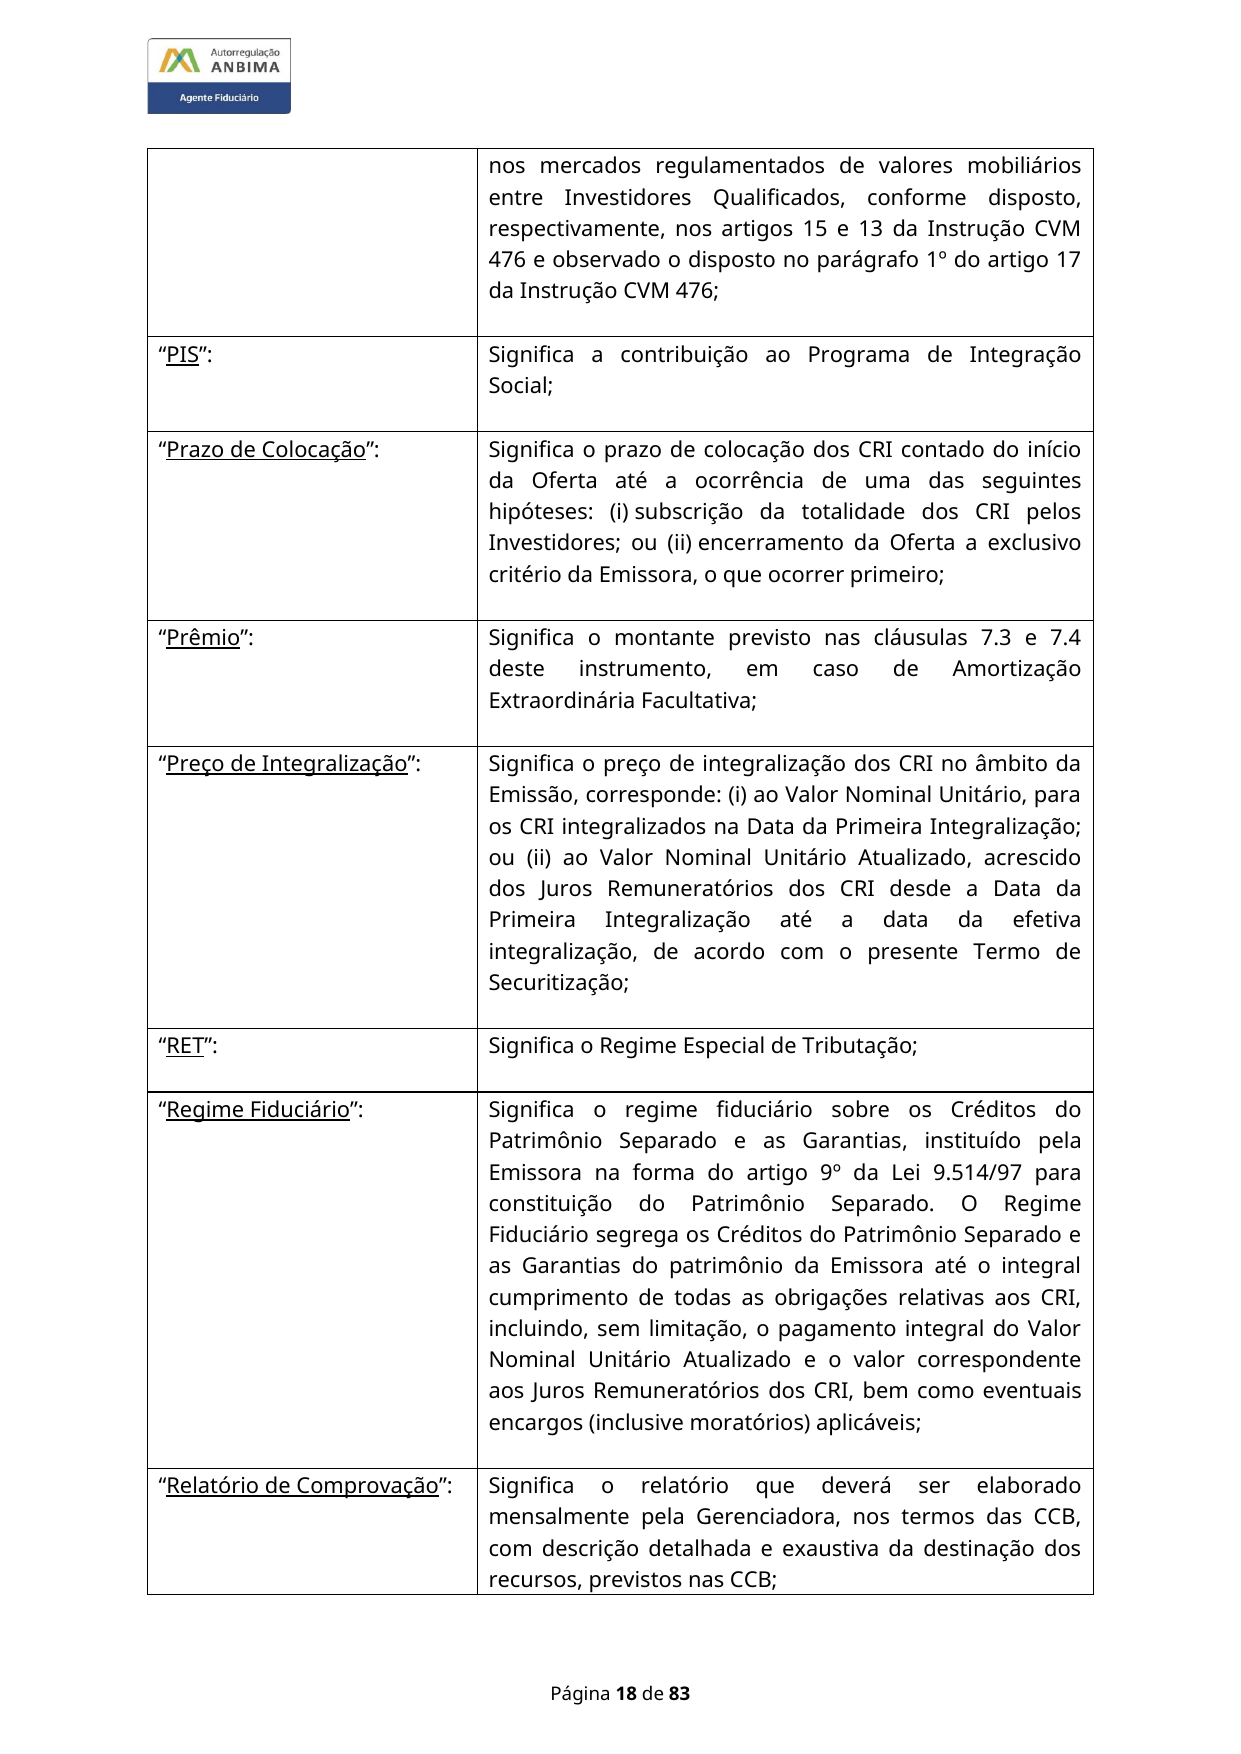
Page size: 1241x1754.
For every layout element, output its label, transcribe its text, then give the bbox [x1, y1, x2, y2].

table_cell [478, 1469, 1093, 1593]
table_cell “PIS”: [148, 337, 477, 431]
table_cell Significa o montante previsto nas cláusulas 7.3 e 7.4 deste instrumento, em caso de Amortização Extraordinária Facultativa; [478, 621, 1093, 746]
table_cell Significa a contribuição ao Programa de Integração Social; [478, 337, 1093, 431]
picture [147, 38, 291, 114]
table_cell Significa o Regime Especial de Tributação; [478, 1029, 1093, 1091]
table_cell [148, 149, 477, 336]
table_cell “RET”: [148, 1029, 477, 1091]
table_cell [478, 149, 1093, 336]
table_cell Significa o preço de integralização dos CRI no âmbito da Emissão, corresponde: (i) ao Valor Nominal Unitário, para os CRI integralizados na Data da Primeira Integralização; ou (ii) ao Valor Nominal Unitário Atualizado, acrescido dos Juros Remuneratórios dos CRI desde a Data da Primeira Integralização até a data da efetiva integralização, de acordo com o presente Termo de Securitização; [478, 747, 1093, 1028]
table_cell “Regime Fiduciário”: [148, 1093, 477, 1467]
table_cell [148, 1469, 477, 1593]
table_cell Significa o regime fiduciário sobre os Créditos do Patrimônio Separado e as Garantias, instituído pela Emissora na forma do artigo 9º da Lei 9.514/97 para constituição do Patrimônio Separado. O Regime Fiduciário segrega os Créditos do Patrimônio Separado e as Garantias do patrimônio da Emissora até o integral cumprimento de todas as obrigações relativas aos CRI, incluindo, sem limitação, o pagamento integral do Valor Nominal Unitário Atualizado e o valor correspondente aos Juros Remuneratórios dos CRI, bem como eventuais encargos (inclusive moratórios) aplicáveis; [478, 1093, 1093, 1467]
table_cell Significa o prazo de colocação dos CRI contado do início da Oferta até a ocorrência de uma das seguintes hipóteses: (i) subscrição da totalidade dos CRI pelos Investidores; ou (ii) encerramento da Oferta a exclusivo critério da Emissora, o que ocorrer primeiro; [478, 432, 1093, 619]
table_cell “Preço de Integralização”: [148, 747, 477, 1028]
table_cell “Prazo de Colocação”: [148, 432, 477, 619]
table_cell “Prêmio”: [148, 621, 477, 746]
